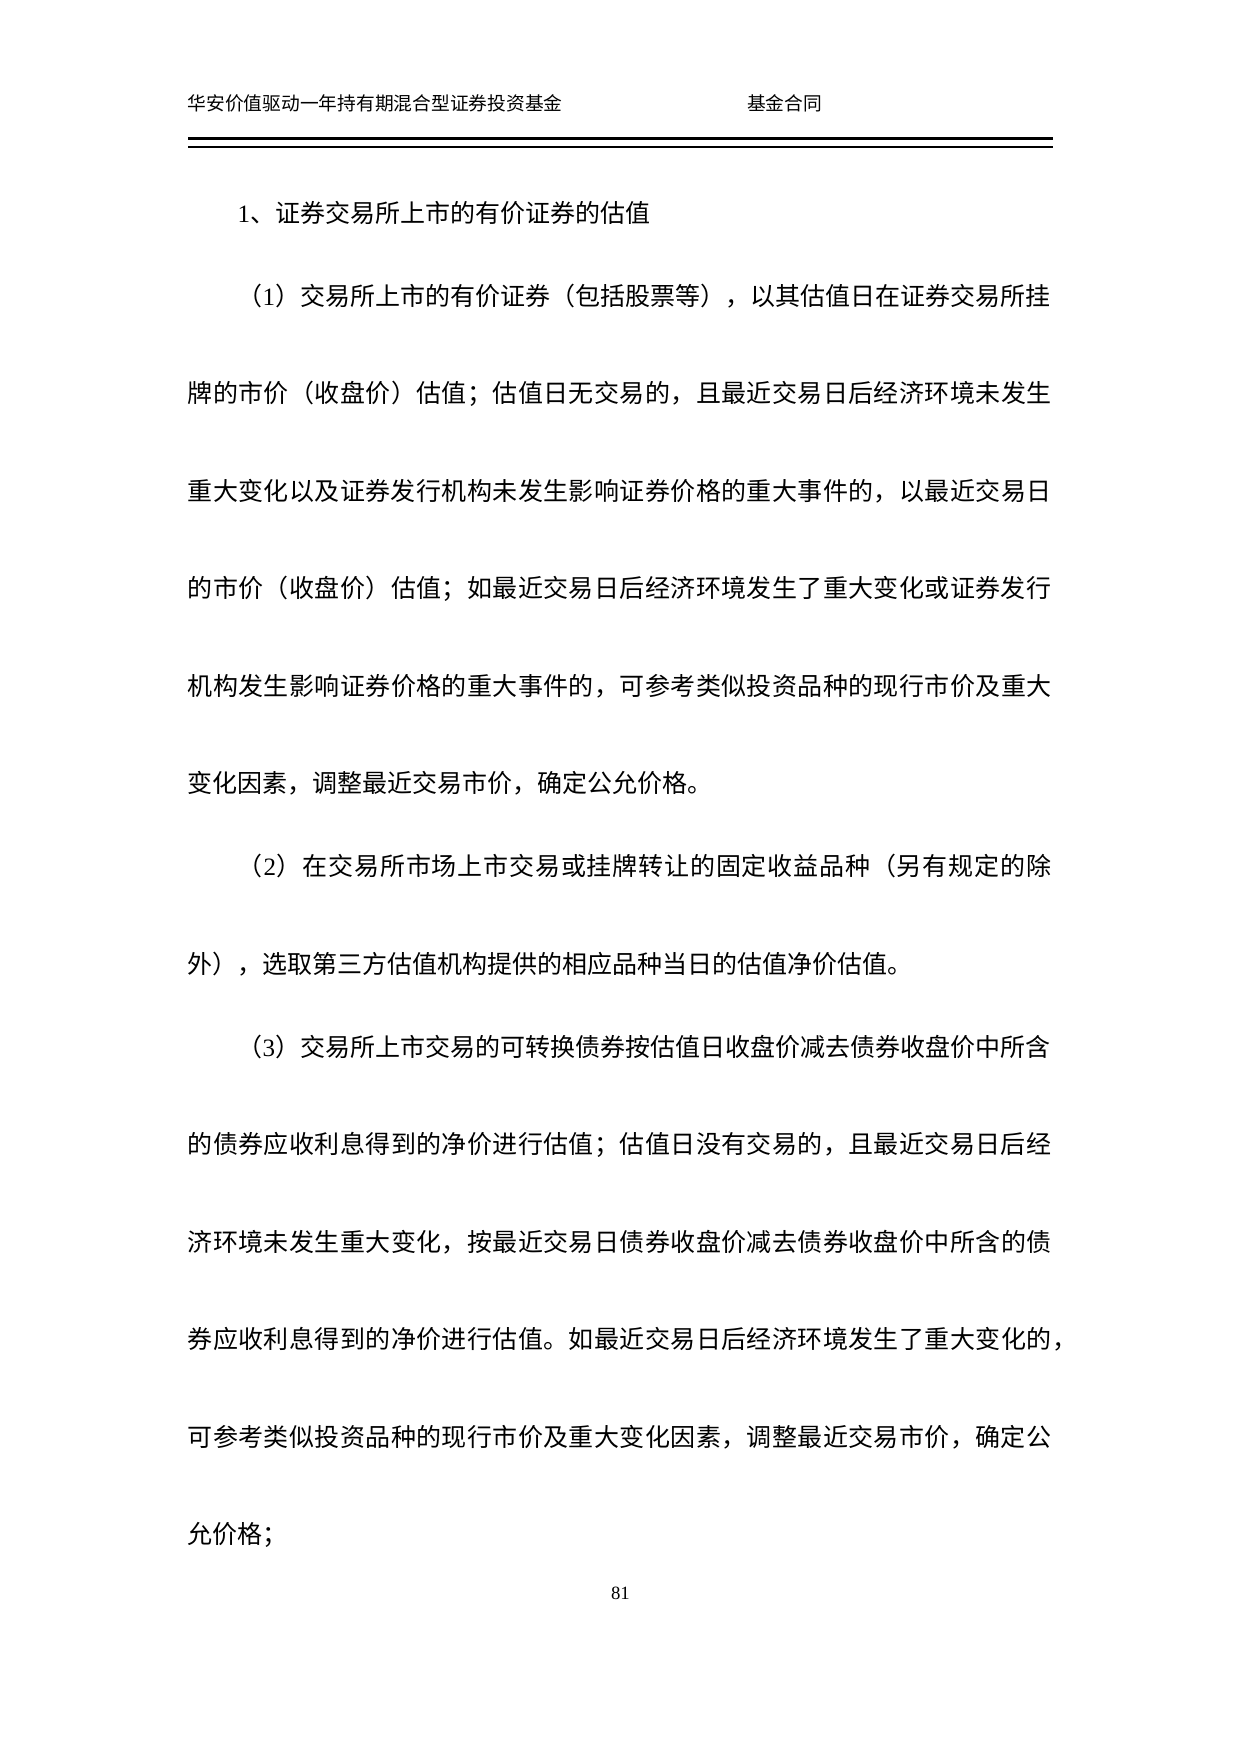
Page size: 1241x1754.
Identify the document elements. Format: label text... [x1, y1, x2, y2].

text （3）交易所上市交易的可转换债券按估值日收盘价减去债券收盘价中所含的债券应收利息得到的净价进行估值；估值日没有交易的，且最近交易日后经济环境未发生重大变化，按最近交易日债券收盘价减去债券收盘价中所含的债券应收利息得到的净价进行估值。如最近交易日后经济环境发生了重大变化的，可参考类似投资品种的现行市价及重大变化因素，调整最近交易市价，确定公允价格； [187, 1013, 1053, 1566]
text （1）交易所上市的有价证券（包括股票等），以其估值日在证券交易所挂牌的市价（收盘价）估值；估值日无交易的，且最近交易日后经济环境未发生重大变化以及证券发行机构未发生影响证券价格的重大事件的，以最近交易日的市价（收盘价）估值；如最近交易日后经济环境发生了重大变化或证券发行机构发生影响证券价格的重大事件的，可参考类似投资品种的现行市价及重大变化因素，调整最近交易市价，确定公允价格。 [187, 262, 1053, 814]
text （2）在交易所市场上市交易或挂牌转让的固定收益品种（另有规定的除外），选取第三方估值机构提供的相应品种当日的估值净价估值。 [187, 832, 1053, 995]
text 1、证券交易所上市的有价证券的估值 [187, 179, 1053, 244]
